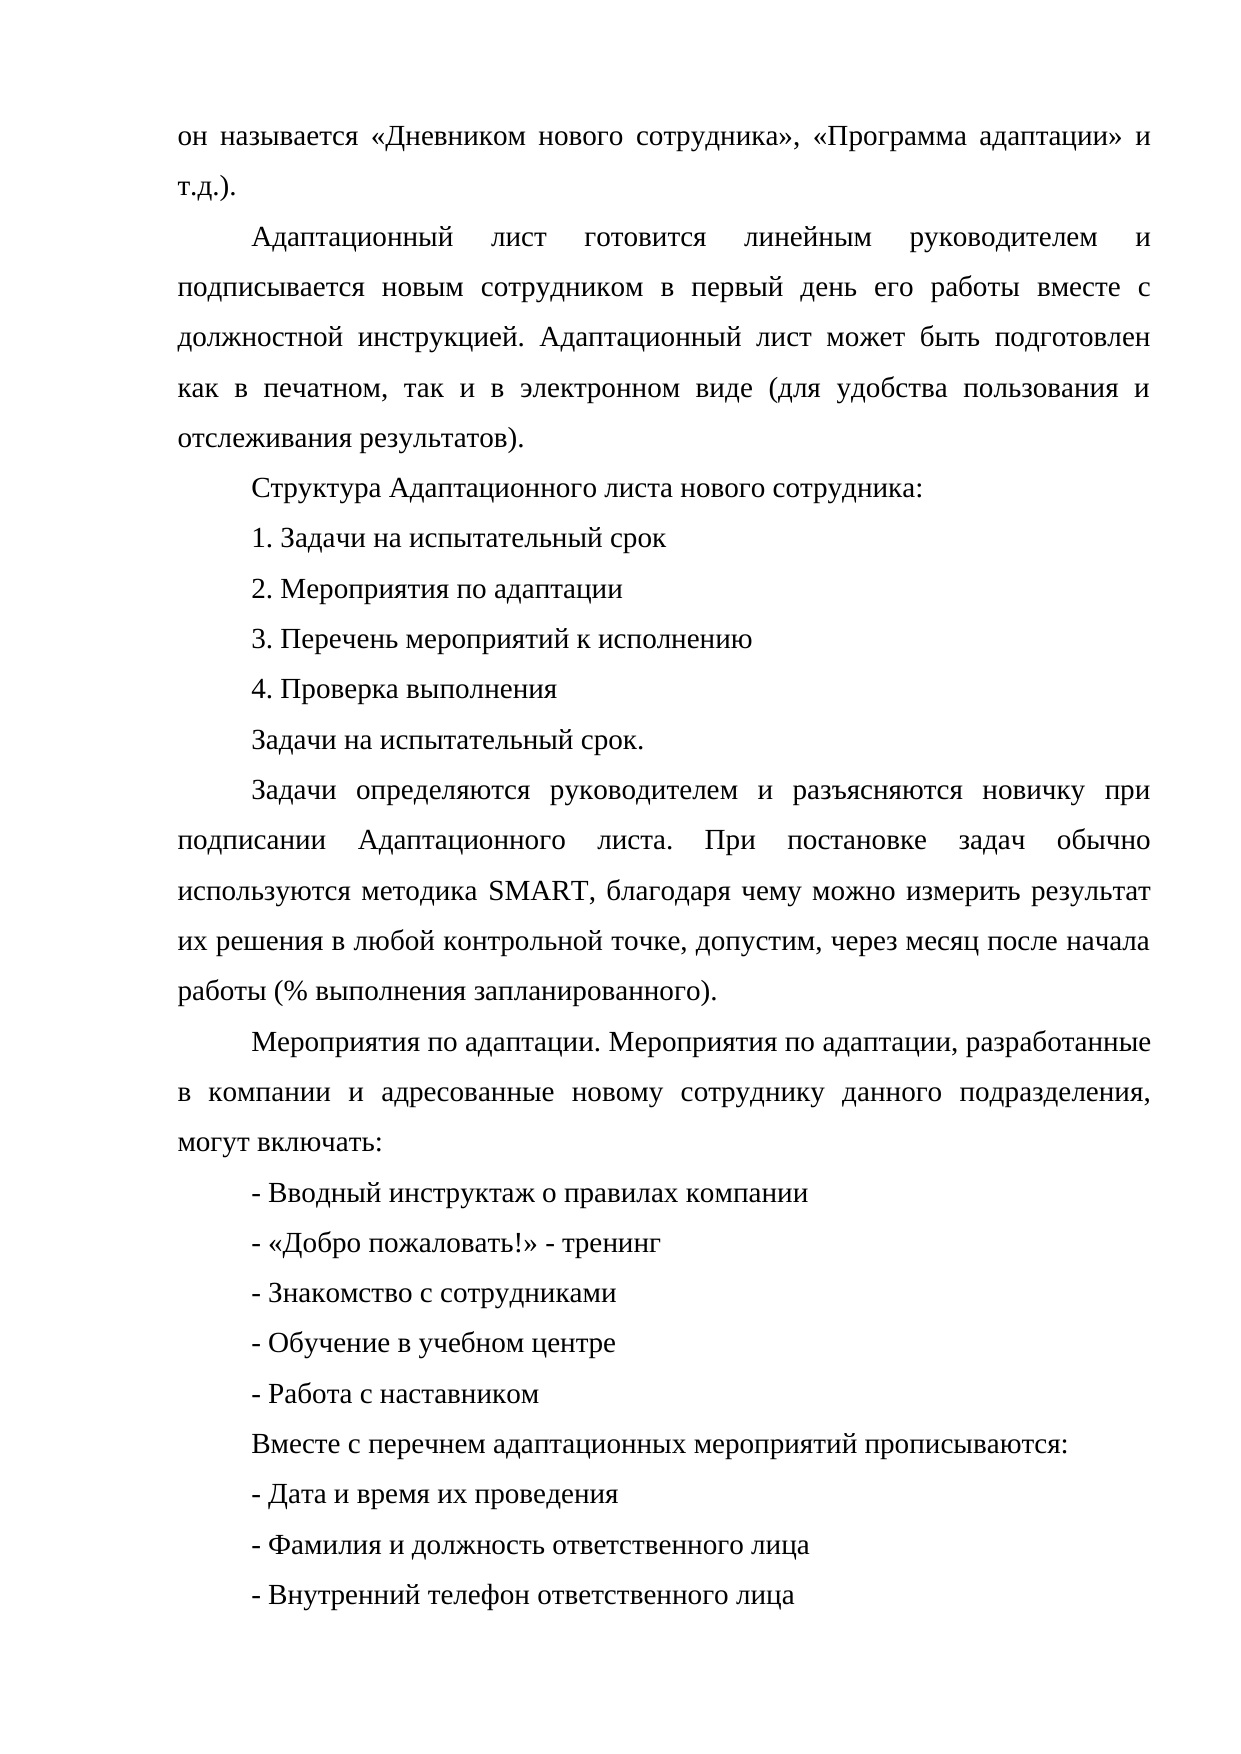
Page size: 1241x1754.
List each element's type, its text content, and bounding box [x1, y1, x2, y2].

text 4. Проверка выполнения [177, 672, 1152, 705]
text Мероприятия по адаптации. Мероприятия по адаптации, разработанные в компании и адресованные новому сотруднику данного подразделения, могут включать: [177, 1024, 1152, 1158]
text 1. Задачи на испытательный срок [177, 521, 1152, 554]
text Структура Адаптационного листа нового сотрудника: [177, 470, 1152, 504]
text - Внутренний телефон ответственного лица [177, 1577, 1152, 1611]
text 3. Перечень мероприятий к исполнению [177, 621, 1152, 655]
text Вместе с перечнем адаптационных мероприятий прописываются: [177, 1426, 1152, 1460]
text - Дата и время их проведения [177, 1477, 1152, 1510]
text Задачи определяются руководителем и разъясняются новичку при подписании Адаптационного листа. При постановке задач обычно используются методика SMART, благодаря чему можно измерить результат их решения в любой контрольной точке, допустим, через месяц после начала работы (% выполнения запланированного). [177, 772, 1152, 1007]
text - Обучение в учебном центре [177, 1326, 1152, 1359]
text - Знакомство с сотрудниками [177, 1275, 1152, 1309]
text Задачи на испытательный срок. [177, 722, 1152, 755]
text Адаптационный лист готовится линейным руководителем и подписывается новым сотрудником в первый день его работы вместе с должностной инструкцией. Адаптационный лист может быть подготовлен как в печатном, так и в электронном виде (для удобства пользования и отслеживания результатов). [177, 219, 1152, 453]
text - Работа с наставником [177, 1376, 1152, 1409]
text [177, 118, 1152, 202]
text 2. Мероприятия по адаптации [177, 571, 1152, 604]
text - Фамилия и должность ответственного лица [177, 1527, 1152, 1560]
text - Вводный инструктаж о правилах компании [177, 1175, 1152, 1208]
text - «Добро пожаловать!» - тренинг [177, 1225, 1152, 1258]
